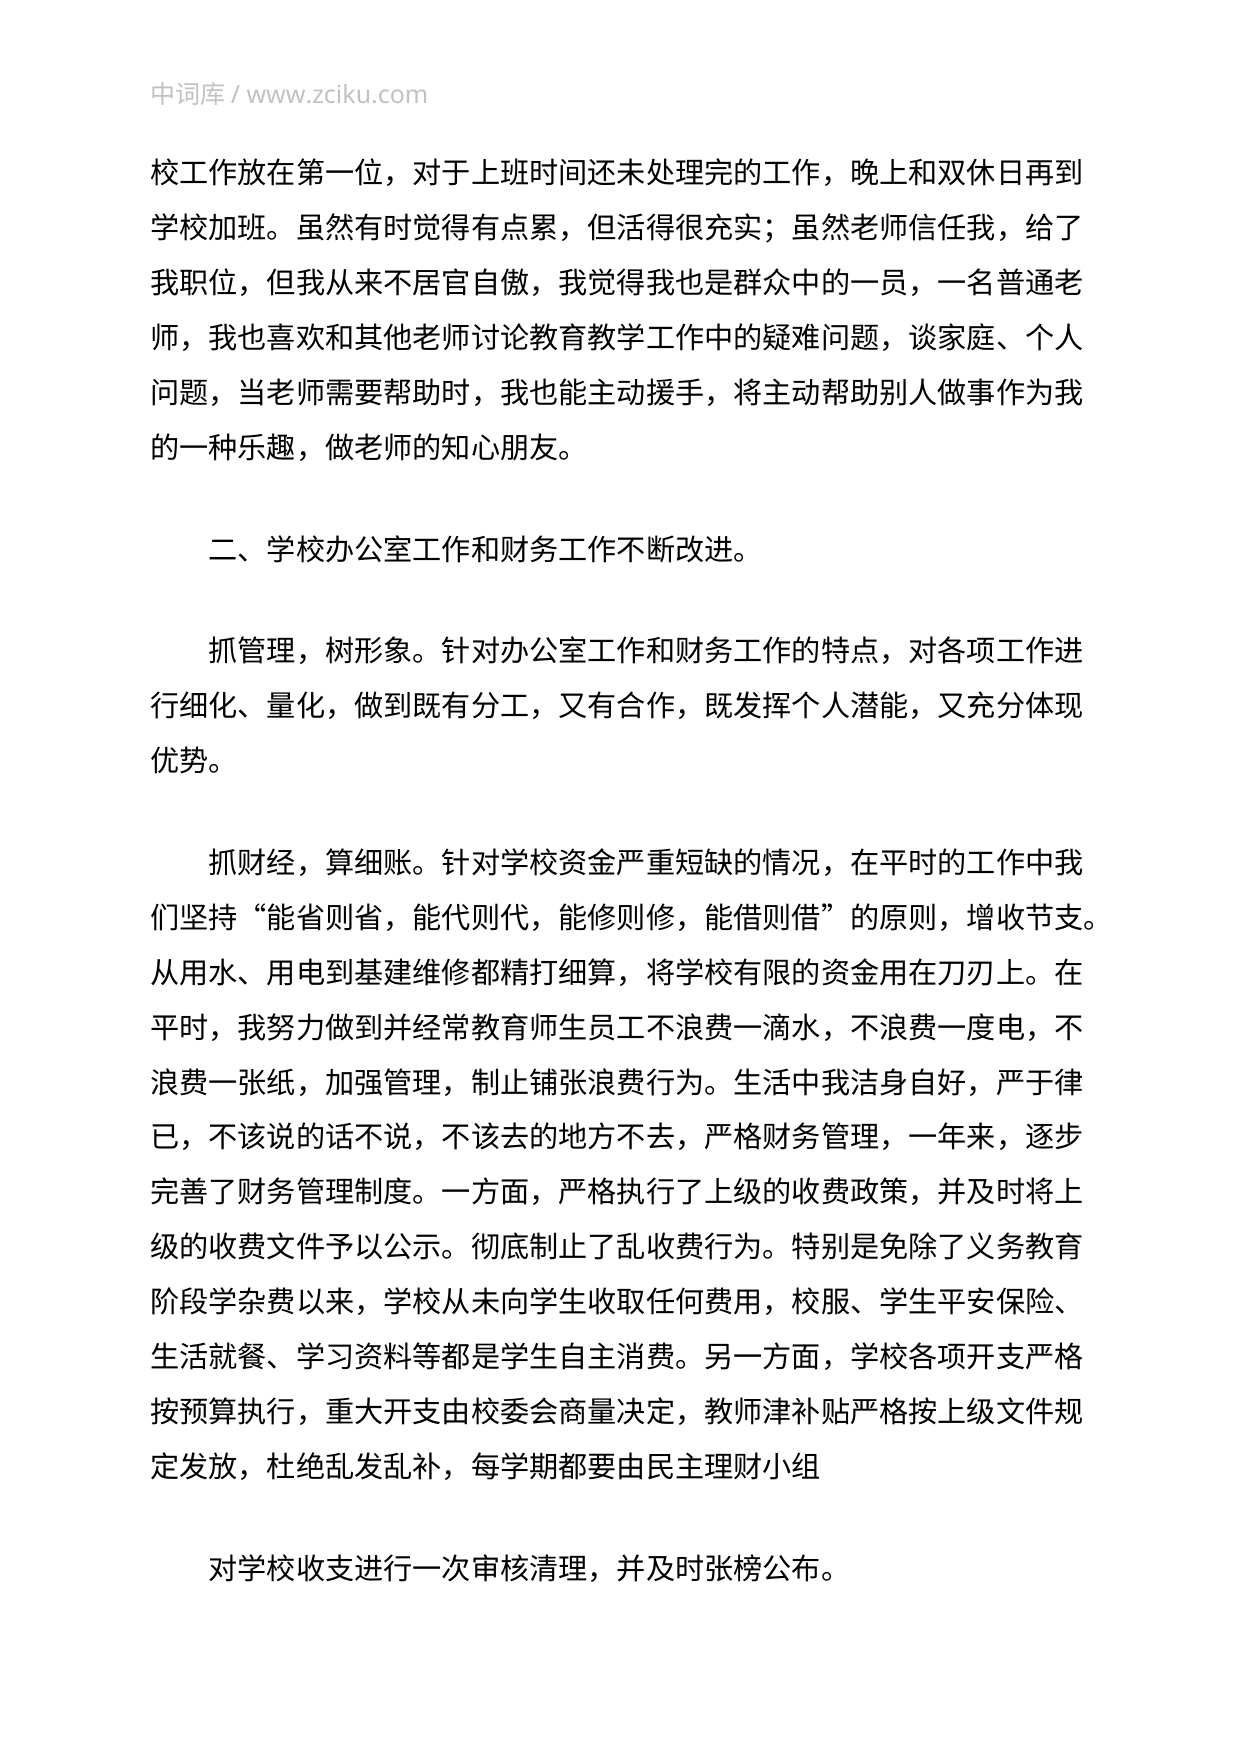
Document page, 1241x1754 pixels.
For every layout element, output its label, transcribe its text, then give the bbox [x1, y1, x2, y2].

text 抓财经，算细账。针对学校资金严重短缺的情况，在平时的工作中我们坚持“能省则省，能代则代，能修则修，能借则借”的原则，增收节支。从用水、用电到基建维修都精打细算，将学校有限的资金用在刀刃上。在平时，我努力做到并经常教育师生员工不浪费一滴水，不浪费一度电，不浪费一张纸，加强管理，制止铺张浪费行为。生活中我洁身自好，严于律已，不该说的话不说，不该去的地方不去，严格财务管理，一年来，逐步完善了财务管理制度。一方面，严格执行了上级的收费政策，并及时将上级的收费文件予以公示。彻底制止了乱收费行为。特别是免除了义务教育阶段学杂费以来，学校从未向学生收取任何费用，校服、学生平安保险、生活就餐、学习资料等都是学生自主消费。另一方面，学校各项开支严格按预算执行，重大开支由校委会商量决定，教师津补贴严格按上级文件规定发放，杜绝乱发乱补，每学期都要由民主理财小组 [150, 839, 1090, 1486]
text 对学校收支进行一次审核清理，并及时张榜公布。 [150, 1545, 1090, 1587]
text 二、学校办公室工作和财务工作不断改进。 [150, 526, 1090, 568]
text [150, 150, 1090, 467]
text 抓管理，树形象。针对办公室工作和财务工作的特点，对各项工作进行细化、量化，做到既有分工，又有合作，既发挥个人潜能，又充分体现优势。 [150, 628, 1090, 780]
